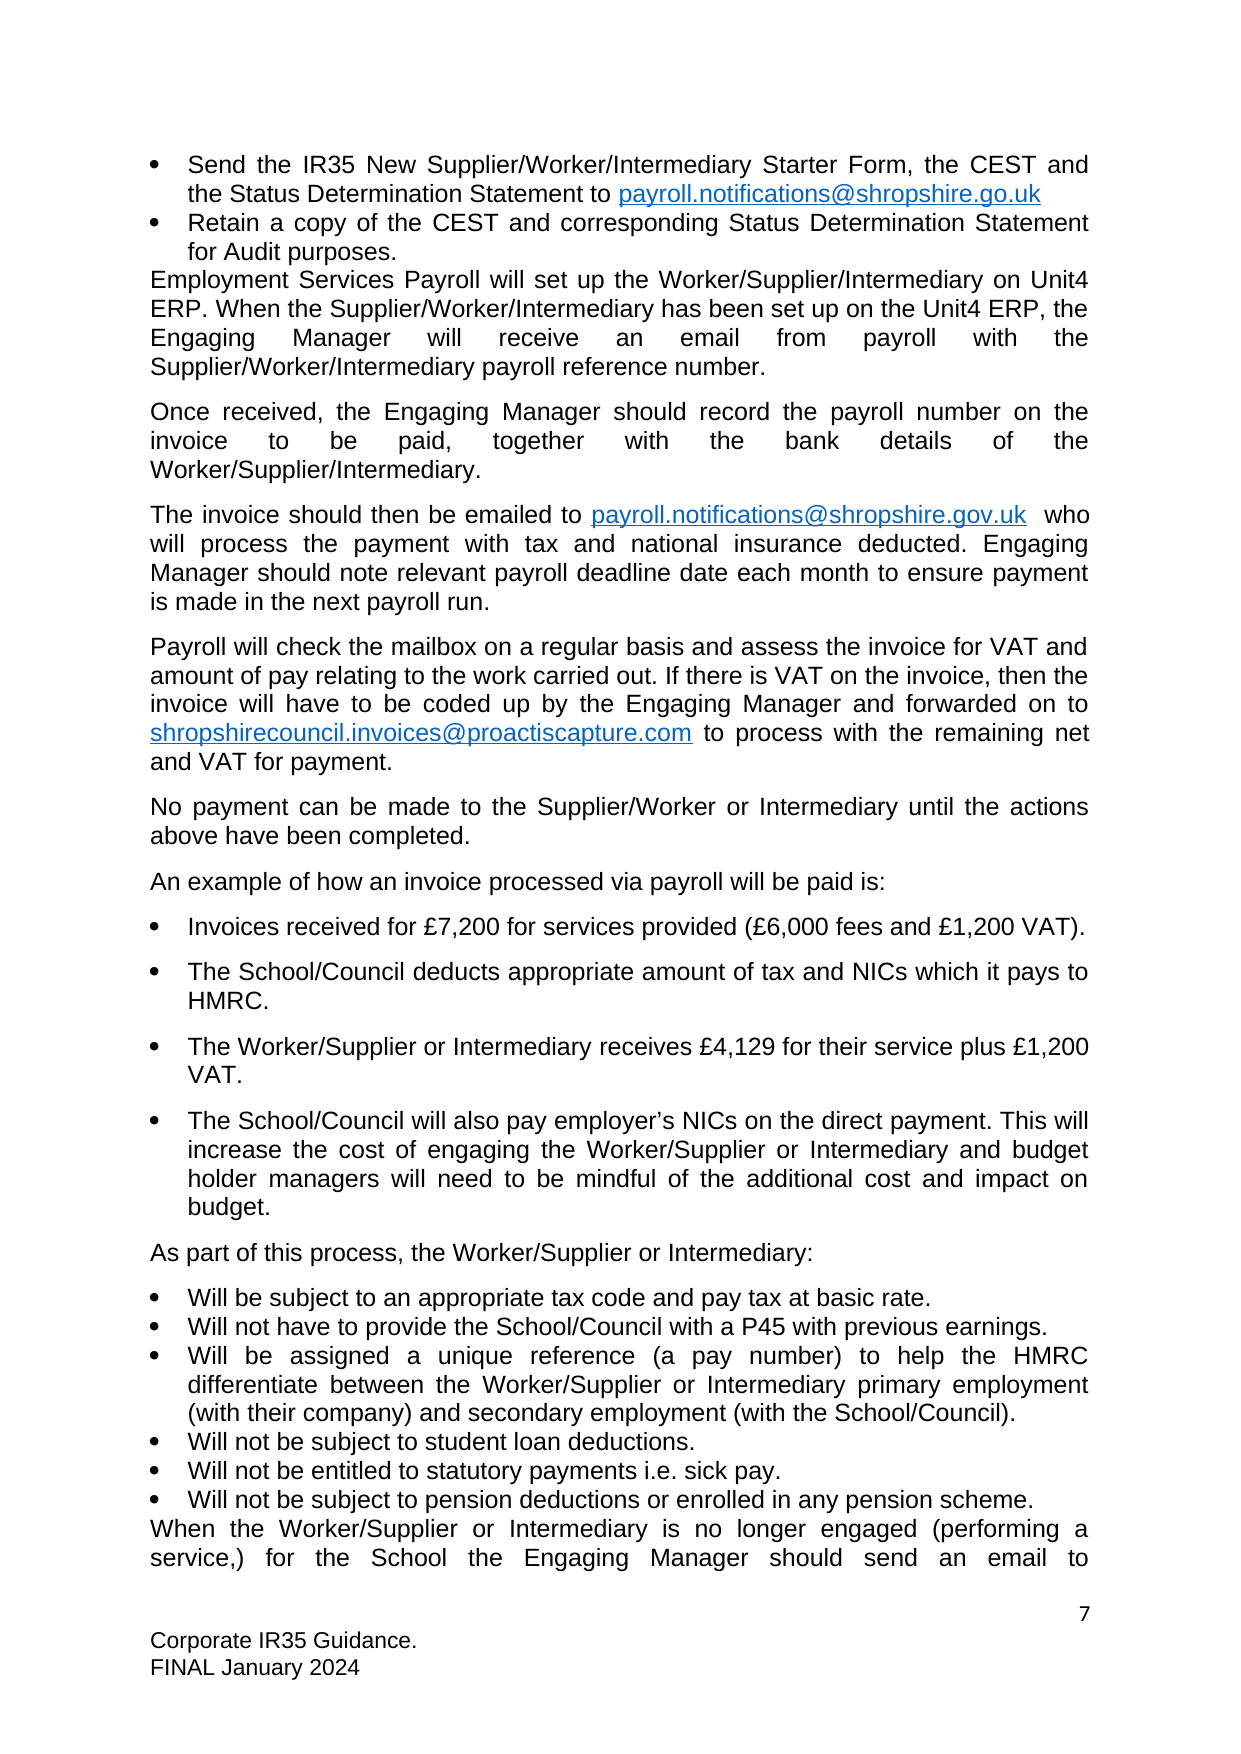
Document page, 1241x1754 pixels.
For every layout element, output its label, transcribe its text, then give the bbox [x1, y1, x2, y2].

text Once received, the Engaging Manager should record the payroll number on the invoice to be paid, together with the bank details of the Worker/Supplier/Intermediary. [150, 397, 1090, 483]
list The School/Council will also pay employer’s NICs on the direct payment. This will increase the cost of engaging the Worker/Supplier or Intermediary and budget holder managers will need to be mindful of the additional cost and impact on budget. [150, 1106, 1090, 1221]
text Payroll will check the mailbox on a regular basis and assess the invoice for VAT and amount of pay relating to the work carried out. If there is VAT on the invoice, then the invoice will have to be coded up by the Engaging Manager and forwarded on to shropshirecouncil.invoices@proactiscapture.com to process with the remaining net and VAT for payment. [150, 632, 1090, 776]
text An example of how an invoice processed via payroll will be paid is: [150, 866, 1090, 895]
list The School/Council deducts appropriate amount of tax and NICs which it pays to HMRC. [150, 957, 1090, 1015]
text The invoice should then be emailed to payroll.notifications@shropshire.gov.uk who will process the payment with tax and national insurance deducted. Engaging Manager should note relevant payroll deadline date each month to ensure payment is made in the next payroll run. [150, 500, 1090, 615]
text As part of this process, the Worker/Supplier or Intermediary: [150, 1238, 1090, 1266]
list Will not be subject to student loan deductions. [150, 1427, 1090, 1456]
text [150, 1514, 1090, 1571]
list Will not be subject to pension deductions or enrolled in any pension scheme. [150, 1485, 1090, 1514]
text Employment Services Payroll will set up the Worker/Supplier/Intermediary on Unit4 ERP. When the Supplier/Worker/Intermediary has been set up on the Unit4 ERP, the Engaging Manager will receive an email from payroll with the Supplier/Worker/Intermediary payroll reference number. [150, 265, 1090, 381]
text No payment can be made to the Supplier/Worker or Intermediary until the actions above have been completed. [150, 792, 1090, 850]
list Will be assigned a unique reference (a pay number) to help the HMRC differentiate between the Worker/Supplier or Intermediary primary employment (with their company) and secondary employment (with the School/Council). [150, 1341, 1090, 1427]
list Will be subject to an appropriate tax code and pay tax at basic rate. [150, 1283, 1090, 1312]
list Will not be entitled to statutory payments i.e. sick pay. [150, 1456, 1090, 1485]
list Retain a copy of the CEST and corresponding Status Determination Statement for Audit purposes. [150, 208, 1090, 265]
list The Worker/Supplier or Intermediary receives £4,129 for their service plus £1,200 VAT. [150, 1032, 1090, 1089]
list Will not have to provide the School/Council with a P45 with previous earnings. [150, 1312, 1090, 1341]
list Send the IR35 New Supplier/Worker/Intermediary Starter Form, the CEST and the Status Determination Statement to payroll.notifications@shropshire.go.uk [150, 150, 1090, 208]
list Invoices received for £7,200 for services provided (£6,000 fees and £1,200 VAT). [150, 912, 1090, 941]
